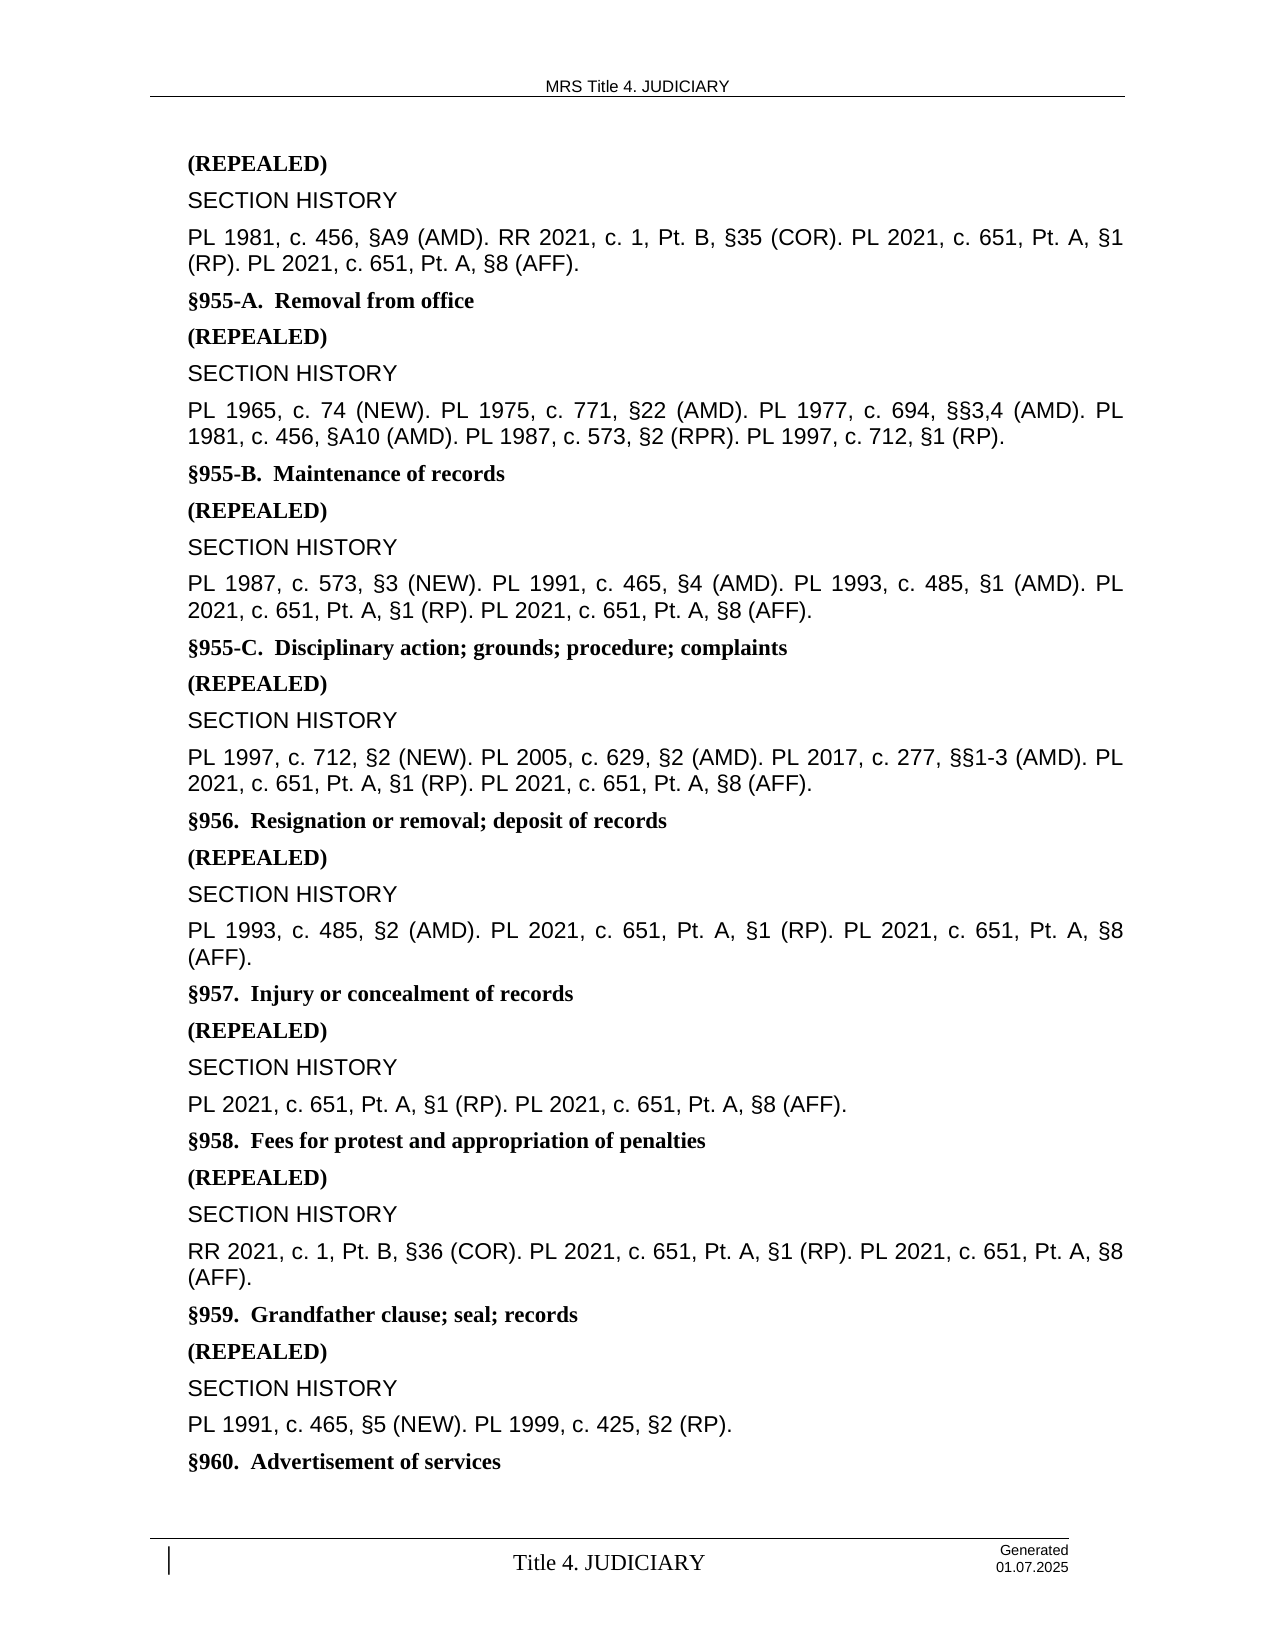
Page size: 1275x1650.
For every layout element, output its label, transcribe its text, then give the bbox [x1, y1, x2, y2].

text SECTION HISTORY [187, 881, 1125, 907]
text (REPEALED) [187, 497, 1125, 523]
text SECTION HISTORY [187, 187, 1125, 213]
text PL 1981, c. 456, §A9 (AMD). RR 2021, c. 1, Pt. B, §35 (COR). PL 2021, c. 651, Pt. A, §1 (RP). PL 2021, c. 651, Pt. A, §8 (AFF). [187, 223, 1125, 276]
text SECTION HISTORY [187, 1054, 1125, 1080]
text PL 1993, c. 485, §2 (AMD). PL 2021, c. 651, Pt. A, §1 (RP). PL 2021, c. 651, Pt. A, §8 (AFF). [187, 917, 1125, 970]
text SECTION HISTORY [187, 1374, 1125, 1401]
text SECTION HISTORY [187, 707, 1125, 733]
text (REPEALED) [187, 1164, 1125, 1191]
text §956. Resignation or removal; deposit of records [187, 807, 1125, 833]
text §960. Advertisement of services [187, 1448, 1125, 1474]
text (REPEALED) [187, 1338, 1125, 1364]
text §957. Injury or concealment of records [187, 980, 1125, 1007]
text PL 1965, c. 74 (NEW). PL 1975, c. 771, §22 (AMD). PL 1977, c. 694, §§3,4 (AMD). PL 1981, c. 456, §A10 (AMD). PL 1987, c. 573, §2 (RPR). PL 1997, c. 712, §1 (RP). [187, 397, 1125, 450]
text PL 1991, c. 465, §5 (NEW). PL 1999, c. 425, §2 (RP). [187, 1411, 1125, 1438]
text §959. Grandfather clause; seal; records [187, 1301, 1125, 1327]
text (REPEALED) [187, 844, 1125, 870]
text §955-C. Disciplinary action; grounds; procedure; complaints [187, 633, 1125, 660]
text SECTION HISTORY [187, 534, 1125, 560]
text RR 2021, c. 1, Pt. B, §36 (COR). PL 2021, c. 651, Pt. A, §1 (RP). PL 2021, c. 651, Pt. A, §8 (AFF). [187, 1238, 1125, 1291]
text (REPEALED) [187, 1017, 1125, 1043]
text SECTION HISTORY [187, 360, 1125, 387]
text SECTION HISTORY [187, 1201, 1125, 1227]
text §955-B. Maintenance of records [187, 460, 1125, 486]
text (REPEALED) [187, 670, 1125, 697]
text PL 1997, c. 712, §2 (NEW). PL 2005, c. 629, §2 (AMD). PL 2017, c. 277, §§1-3 (AMD). PL 2021, c. 651, Pt. A, §1 (RP). PL 2021, c. 651, Pt. A, §8 (AFF). [187, 744, 1125, 797]
text PL 1987, c. 573, §3 (NEW). PL 1991, c. 465, §4 (AMD). PL 1993, c. 485, §1 (AMD). PL 2021, c. 651, Pt. A, §1 (RP). PL 2021, c. 651, Pt. A, §8 (AFF). [187, 570, 1125, 623]
text (REPEALED) [187, 150, 1125, 176]
text PL 2021, c. 651, Pt. A, §1 (RP). PL 2021, c. 651, Pt. A, §8 (AFF). [187, 1091, 1125, 1117]
text §955-A. Removal from office [187, 287, 1125, 313]
text (REPEALED) [187, 323, 1125, 350]
text §958. Fees for protest and appropriation of penalties [187, 1127, 1125, 1154]
